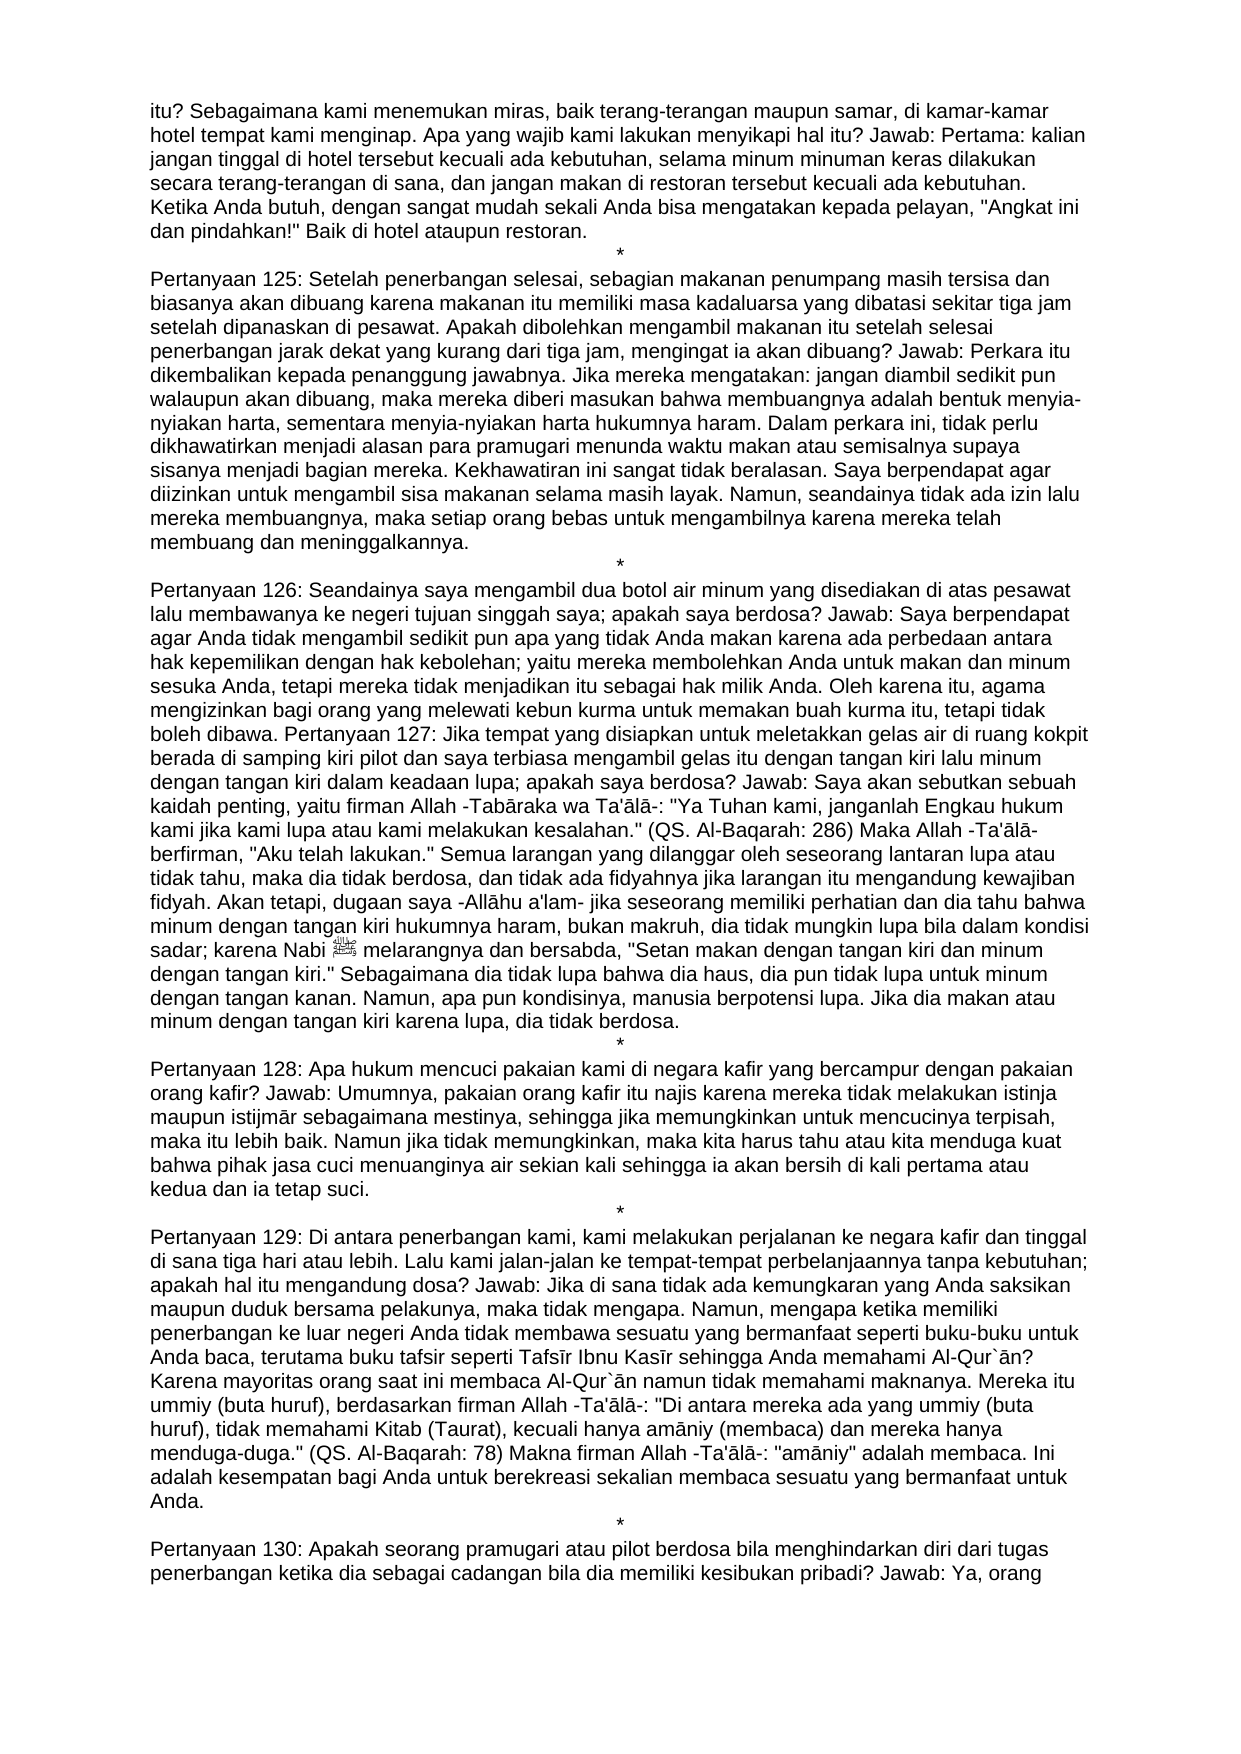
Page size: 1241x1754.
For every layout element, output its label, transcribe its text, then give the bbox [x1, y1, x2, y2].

text * [150, 243, 1090, 267]
text Pertanyaan 128: Apa hukum mencuci pakaian kami di negara kafir yang bercampur dengan pakaian orang kafir? Jawab: Umumnya, pakaian orang kafir itu najis karena mereka tidak melakukan istinja maupun istijmār sebagaimana mestinya, sehingga jika memungkinkan untuk mencucinya terpisah, maka itu lebih baik. Namun jika tidak memungkinkan, maka kita harus tahu atau kita menduga kuat bahwa pihak jasa cuci menuanginya air sekian kali sehingga ia akan bersih di kali pertama atau kedua dan ia tetap suci. [150, 1057, 1090, 1201]
text Pertanyaan 129: Di antara penerbangan kami, kami melakukan perjalanan ke negara kafir dan tinggal di sana tiga hari atau lebih. Lalu kami jalan-jalan ke tempat-tempat perbelanjaannya tanpa kebutuhan; apakah hal itu mengandung dosa? Jawab: Jika di sana tidak ada kemungkaran yang Anda saksikan maupun duduk bersama pelakunya, maka tidak mengapa. Namun, mengapa ketika memiliki penerbangan ke luar negeri Anda tidak membawa sesuatu yang bermanfaat seperti buku-buku untuk Anda baca, terutama buku tafsir seperti Tafsīr Ibnu Kasīr sehingga Anda memahami Al-Qur`ān? Karena mayoritas orang saat ini membaca Al-Qur`ān namun tidak memahami maknanya. Mereka itu ummiy (buta huruf), berdasarkan firman Allah -Ta'ālā-: "Di antara mereka ada yang ummiy (buta huruf), tidak memahami Kitab (Taurat), kecuali hanya amāniy (membaca) dan mereka hanya menduga-duga." (QS. Al-Baqarah: 78) Makna firman Allah -Ta'ālā-: "amāniy" adalah membaca. Ini adalah kesempatan bagi Anda untuk berekreasi sekalian membaca sesuatu yang bermanfaat untuk Anda. [150, 1225, 1090, 1512]
text * [150, 554, 1090, 578]
text * [150, 1033, 1090, 1057]
text * [150, 1512, 1090, 1536]
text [150, 99, 1090, 243]
text Pertanyaan 126: Seandainya saya mengambil dua botol air minum yang disediakan di atas pesawat lalu membawanya ke negeri tujuan singgah saya; apakah saya berdosa? Jawab: Saya berpendapat agar Anda tidak mengambil sedikit pun apa yang tidak Anda makan karena ada perbedaan antara hak kepemilikan dengan hak kebolehan; yaitu mereka membolehkan Anda untuk makan dan minum sesuka Anda, tetapi mereka tidak menjadikan itu sebagai hak milik Anda. Oleh karena itu, agama mengizinkan bagi orang yang melewati kebun kurma untuk memakan buah kurma itu, tetapi tidak boleh dibawa. Pertanyaan 127: Jika tempat yang disiapkan untuk meletakkan gelas air di ruang kokpit berada di samping kiri pilot dan saya terbiasa mengambil gelas itu dengan tangan kiri lalu minum dengan tangan kiri dalam keadaan lupa; apakah saya berdosa? Jawab: Saya akan sebutkan sebuah kaidah penting, yaitu firman Allah -Tabāraka wa Ta'ālā-: "Ya Tuhan kami, janganlah Engkau hukum kami jika kami lupa atau kami melakukan kesalahan." (QS. Al-Baqarah: 286) Maka Allah -Ta'ālā- berfirman, "Aku telah lakukan." Semua larangan yang dilanggar oleh seseorang lantaran lupa atau tidak tahu, maka dia tidak berdosa, dan tidak ada fidyahnya jika larangan itu mengandung kewajiban fidyah. Akan tetapi, dugaan saya -Allāhu a'lam- jika seseorang memiliki perhatian dan dia tahu bahwa minum dengan tangan kiri hukumnya haram, bukan makruh, dia tidak mungkin lupa bila dalam kondisi sadar; karena Nabi ﷺ melarangnya dan bersabda, "Setan makan dengan tangan kiri dan minum dengan tangan kiri." Sebagaimana dia tidak lupa bahwa dia haus, dia pun tidak lupa untuk minum dengan tangan kanan. Namun, apa pun kondisinya, manusia berpotensi lupa. Jika dia makan atau minum dengan tangan kiri karena lupa, dia tidak berdosa. [150, 578, 1090, 1033]
text Pertanyaan 125: Setelah penerbangan selesai, sebagian makanan penumpang masih tersisa dan biasanya akan dibuang karena makanan itu memiliki masa kadaluarsa yang dibatasi sekitar tiga jam setelah dipanaskan di pesawat. Apakah dibolehkan mengambil makanan itu setelah selesai penerbangan jarak dekat yang kurang dari tiga jam, mengingat ia akan dibuang? Jawab: Perkara itu dikembalikan kepada penanggung jawabnya. Jika mereka mengatakan: jangan diambil sedikit pun walaupun akan dibuang, maka mereka diberi masukan bahwa membuangnya adalah bentuk menyia-nyiakan harta, sementara menyia-nyiakan harta hukumnya haram. Dalam perkara ini, tidak perlu dikhawatirkan menjadi alasan para pramugari menunda waktu makan atau semisalnya supaya sisanya menjadi bagian mereka. Kekhawatiran ini sangat tidak beralasan. Saya berpendapat agar diizinkan untuk mengambil sisa makanan selama masih layak. Namun, seandainya tidak ada izin lalu mereka membuangnya, maka setiap orang bebas untuk mengambilnya karena mereka telah membuang dan meninggalkannya. [150, 267, 1090, 554]
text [150, 1536, 1090, 1584]
text * [150, 1201, 1090, 1225]
